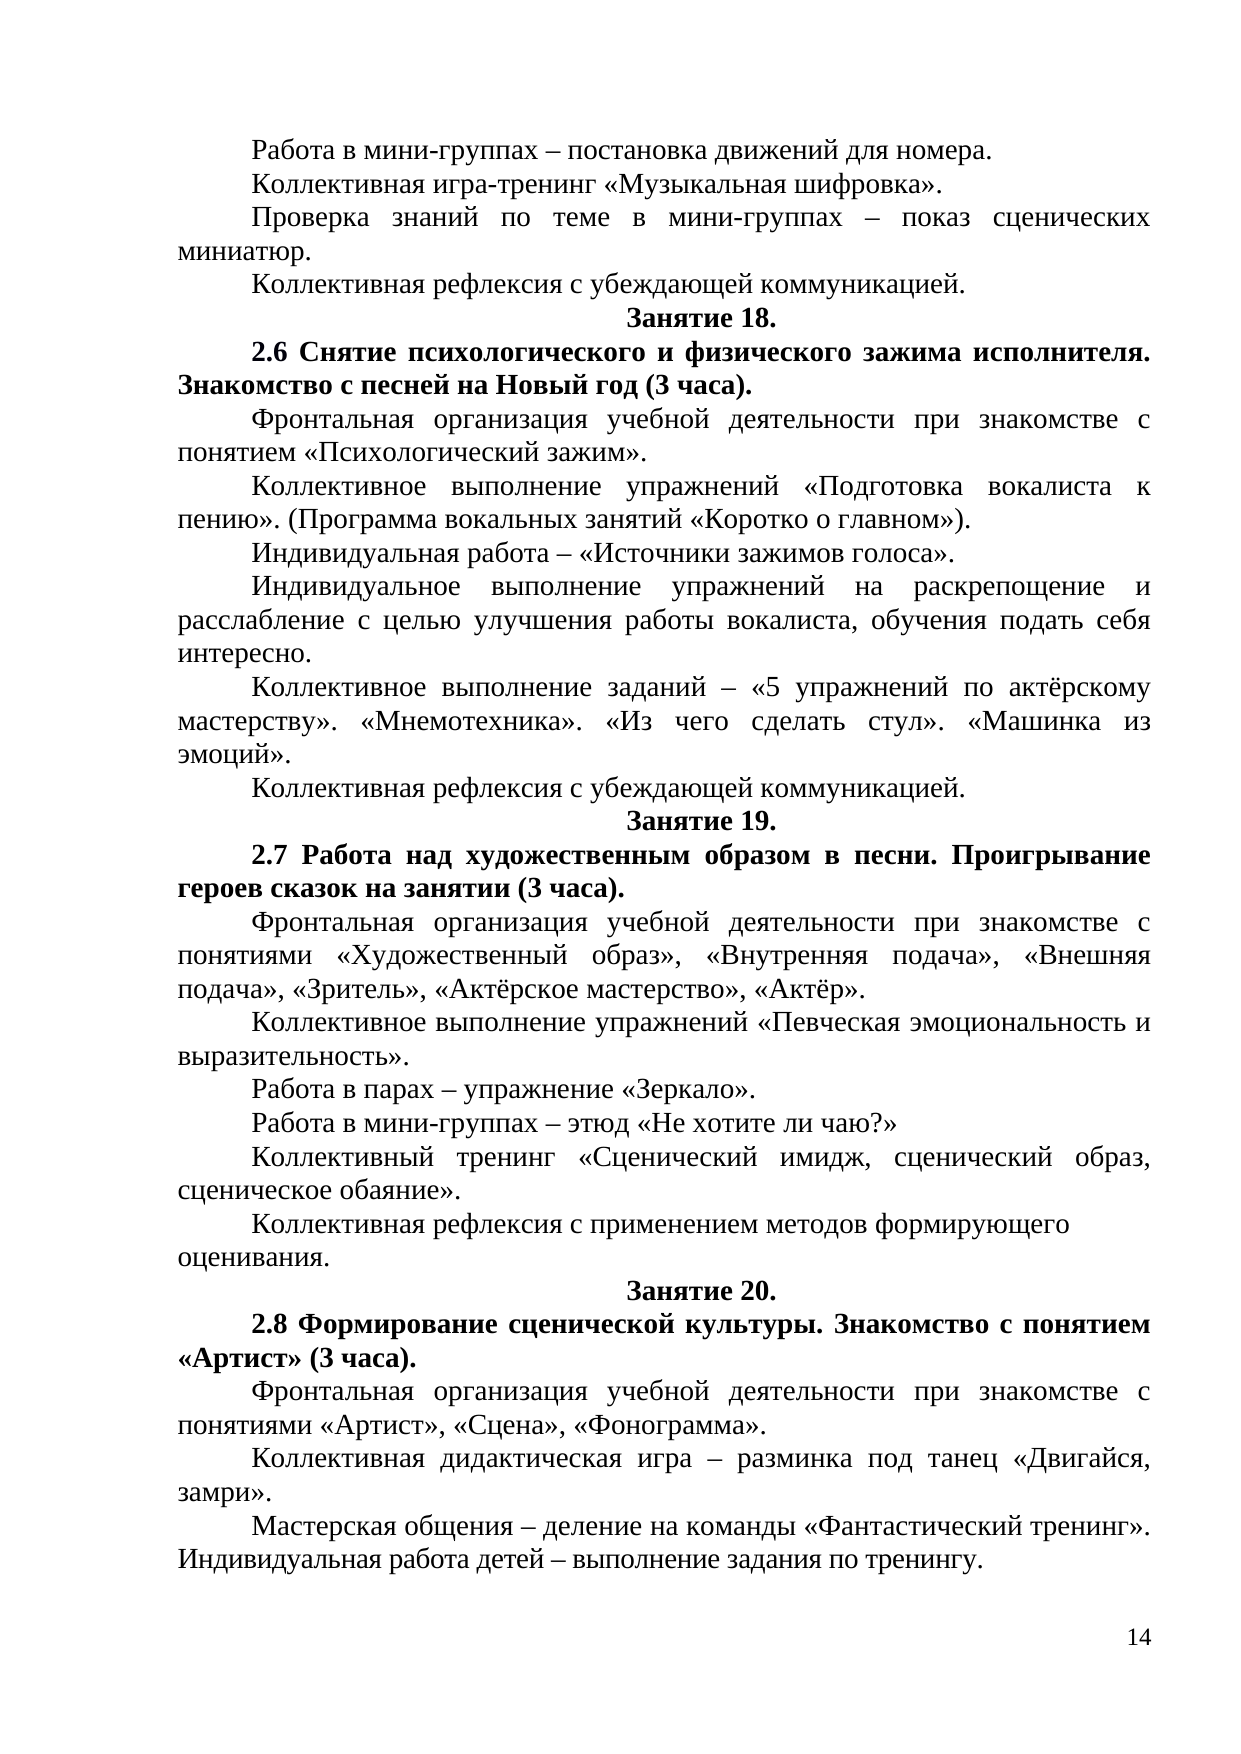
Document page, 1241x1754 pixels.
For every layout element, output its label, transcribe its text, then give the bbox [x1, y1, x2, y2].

text Коллективная рефлексия с убеждающей коммуникацией. [177, 770, 1152, 803]
text Индивидуальное выполнение упражнений на раскрепощение и расслабление с целью улучшения работы вокалиста, обучения подать себя интересно. [177, 568, 1152, 669]
text Мастерская общения – деление на команды «Фантастический тренинг». Индивидуальная работа детей – выполнение задания по тренингу. [177, 1508, 1152, 1575]
text Коллективная рефлексия с применением методов формирующего оценивания. [177, 1206, 1152, 1273]
text 2.8 Формирование сценической культуры. Знакомство с понятием «Артист» (3 часа). [177, 1306, 1152, 1373]
text Занятие 19. [177, 803, 1152, 837]
text Коллективная рефлексия с убеждающей коммуникацией. [177, 267, 1152, 300]
text 2.7 Работа над художественным образом в песни. Проигрывание героев сказок на занятии (3 часа). [177, 837, 1152, 904]
text Занятие 20. [177, 1273, 1152, 1306]
text 2.6 Снятие психологического и физического зажима исполнителя. Знакомство с песней на Новый год (3 часа). [177, 334, 1152, 401]
text Коллективный тренинг «Сценический имидж, сценический образ, сценическое обаяние». [177, 1139, 1152, 1206]
text Фронтальная организация учебной деятельности при знакомстве с понятием «Психологический зажим». [177, 401, 1152, 468]
text Фронтальная организация учебной деятельности при знакомстве с понятиями «Артист», «Сцена», «Фонограмма». [177, 1373, 1152, 1441]
text Фронтальная организация учебной деятельности при знакомстве с понятиями «Художественный образ», «Внутренняя подача», «Внешняя подача», «Зритель», «Актёрское мастерство», «Актёр». [177, 904, 1152, 1004]
text Коллективное выполнение упражнений «Певческая эмоциональность и выразительность». [177, 1004, 1152, 1072]
text Коллективная дидактическая игра – разминка под танец «Двигайся, замри». [177, 1441, 1152, 1508]
text Индивидуальная работа – «Источники зажимов голоса». [177, 535, 1152, 568]
text Проверка знаний по теме в мини-группах – показ сценических миниатюр. [177, 199, 1152, 267]
text Коллективное выполнение упражнений «Подготовка вокалиста к пению». (Программа вокальных занятий «Коротко о главном»). [177, 468, 1152, 535]
text Занятие 18. [177, 300, 1152, 334]
text Работа в мини-группах – этюд «Не хотите ли чаю?» [177, 1105, 1152, 1139]
text Коллективное выполнение заданий – «5 упражнений по актёрскому мастерству». «Мнемотехника». «Из чего сделать стул». «Машинка из эмоций». [177, 669, 1152, 770]
text Коллективная игра-тренинг «Музыкальная шифровка». [177, 166, 1152, 199]
text Работа в мини-группах – постановка движений для номера. [177, 132, 1152, 166]
text Работа в парах – упражнение «Зеркало». [177, 1072, 1152, 1105]
